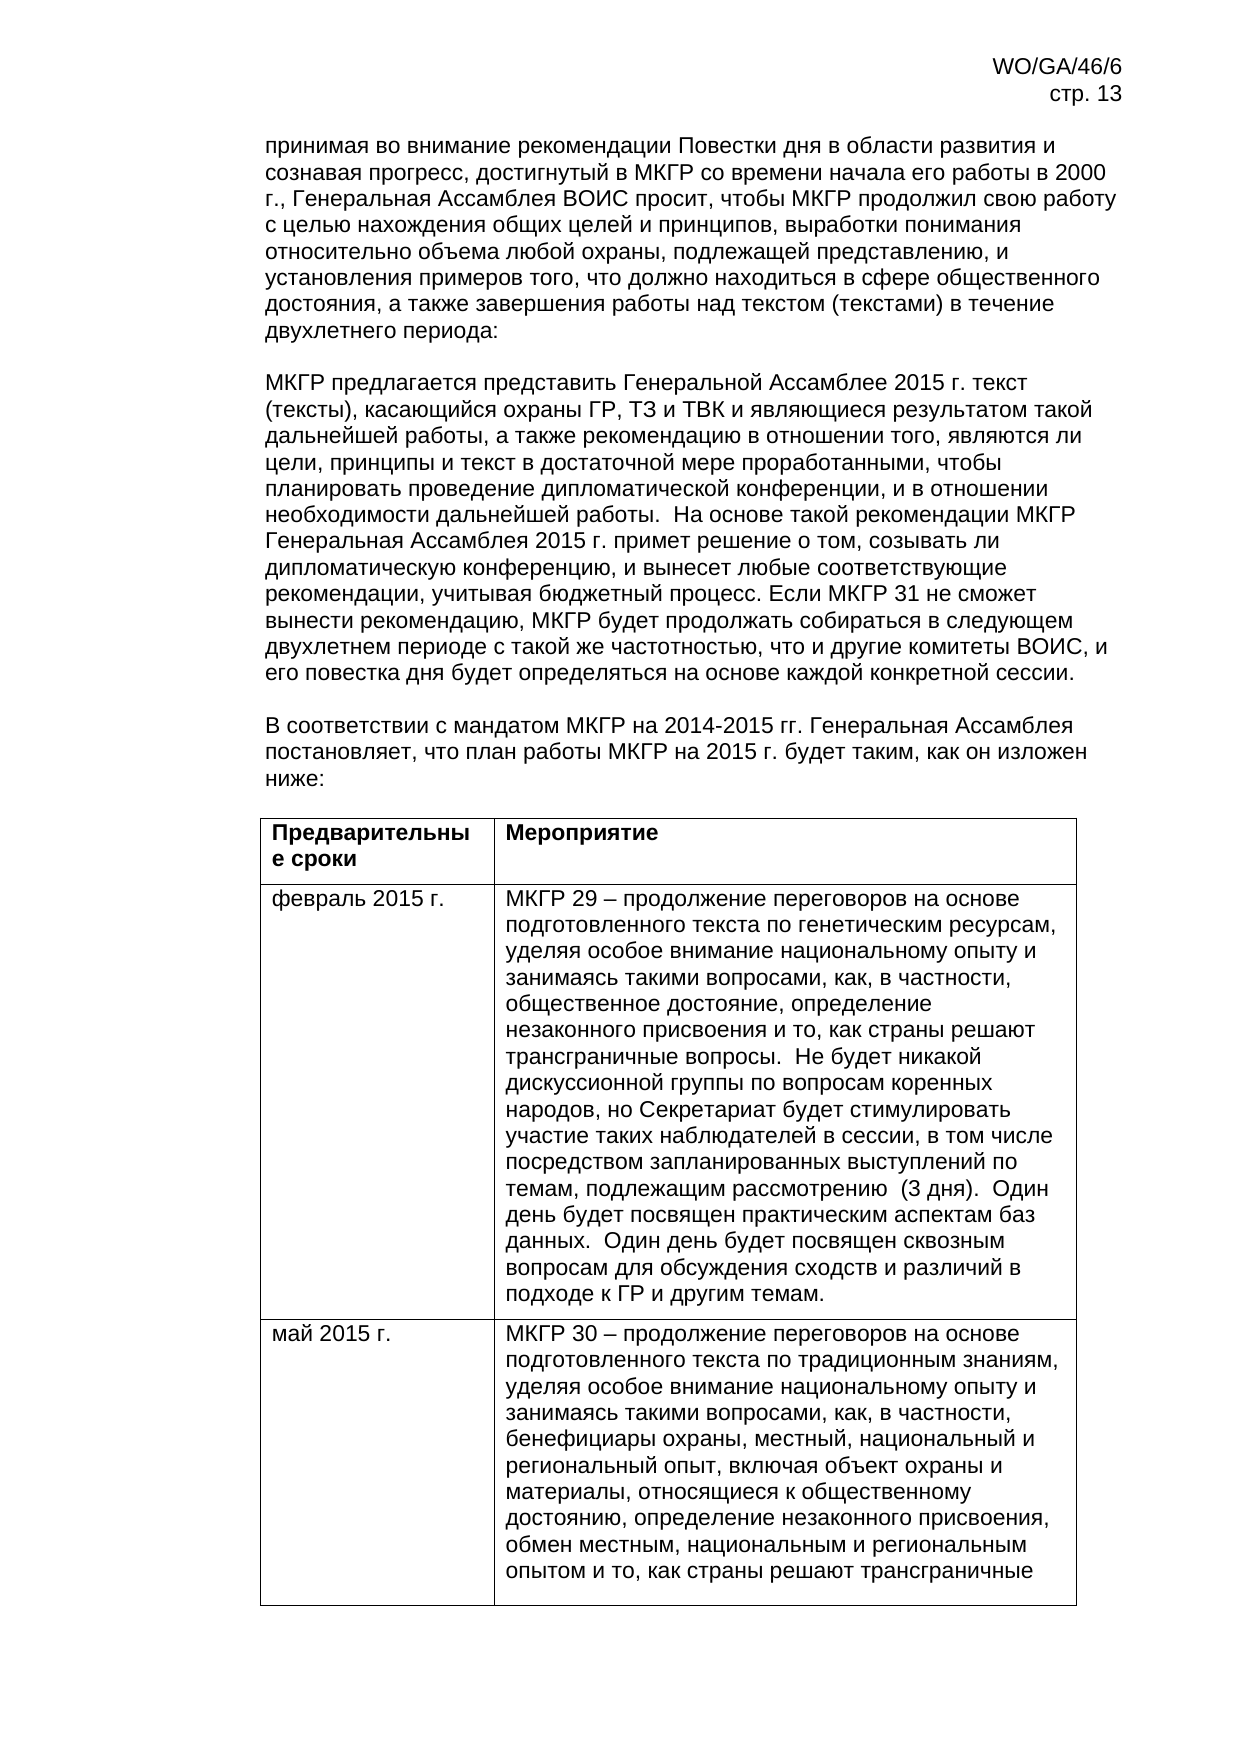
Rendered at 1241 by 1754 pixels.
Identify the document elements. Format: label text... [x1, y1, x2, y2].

table_header Предварительные сроки [261, 819, 494, 884]
text В соответствии с мандатом МКГР на 2014-2015 гг. Генеральная Ассамблея постановляет, что план работы МКГР на 2015 г. будет таким, как он изложен ниже: [265, 712, 1122, 791]
table_cell февраль 2015 г. [261, 885, 494, 1319]
text принимая во внимание рекомендации Повестки дня в области развития и сознавая прогресс, достигнутый в МКГР со времени начала его работы в 2000 г., Генеральная Ассамблея ВОИС просит, чтобы МКГР продолжил свою работу с целью нахождения общих целей и принципов, выработки понимания относительно объема любой охраны, подлежащей представлению, и установления примеров того, что должно находиться в сфере общественного достояния, а также завершения работы над текстом (текстами) в течение двухлетнего периода: [265, 132, 1122, 343]
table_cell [495, 1320, 1076, 1605]
text МКГР предлагается представить Генеральной Ассамблее 2015 г. текст (тексты), касающийся охраны ГР, ТЗ и ТВК и являющиеся результатом такой дальнейшей работы, а также рекомендацию в отношении того, являются ли цели, принципы и текст в достаточной мере проработанными, чтобы планировать проведение дипломатической конференции, и в отношении необходимости дальнейшей работы. На основе такой рекомендации МКГР Генеральная Ассамблея 2015 г. примет решение о том, созывать ли дипломатическую конференцию, и вынесет любые соответствующие рекомендации, учитывая бюджетный процесс. Если МКГР 31 не сможет вынести рекомендацию, МКГР будет продолжать собираться в следующем двухлетнем периоде с такой же частотностью, что и другие комитеты ВОИС, и его повестка дня будет определяться на основе каждой конкретной сессии. [265, 369, 1122, 686]
table_cell МКГР 29 – продолжение переговоров на основе подготовленного текста по генетическим ресурсам, уделяя особое внимание национальному опыту и занимаясь такими вопросами, как, в частности, общественное достояние, определение незаконного присвоения и то, как страны решают трансграничные вопросы. Не будет никакой дискуссионной группы по вопросам коренных народов, но Секретариат будет стимулировать участие таких наблюдателей в сессии, в том числе посредством запланированных выступлений по темам, подлежащим рассмотрению (3 дня). Один день будет посвящен практическим аспектам баз данных. Один день будет посвящен сквозным вопросам для обсуждения сходств и различий в подходе к ГР и другим темам. [495, 885, 1076, 1319]
table_cell май 2015 г. [261, 1320, 494, 1605]
table_header Мероприятие [495, 819, 1076, 884]
